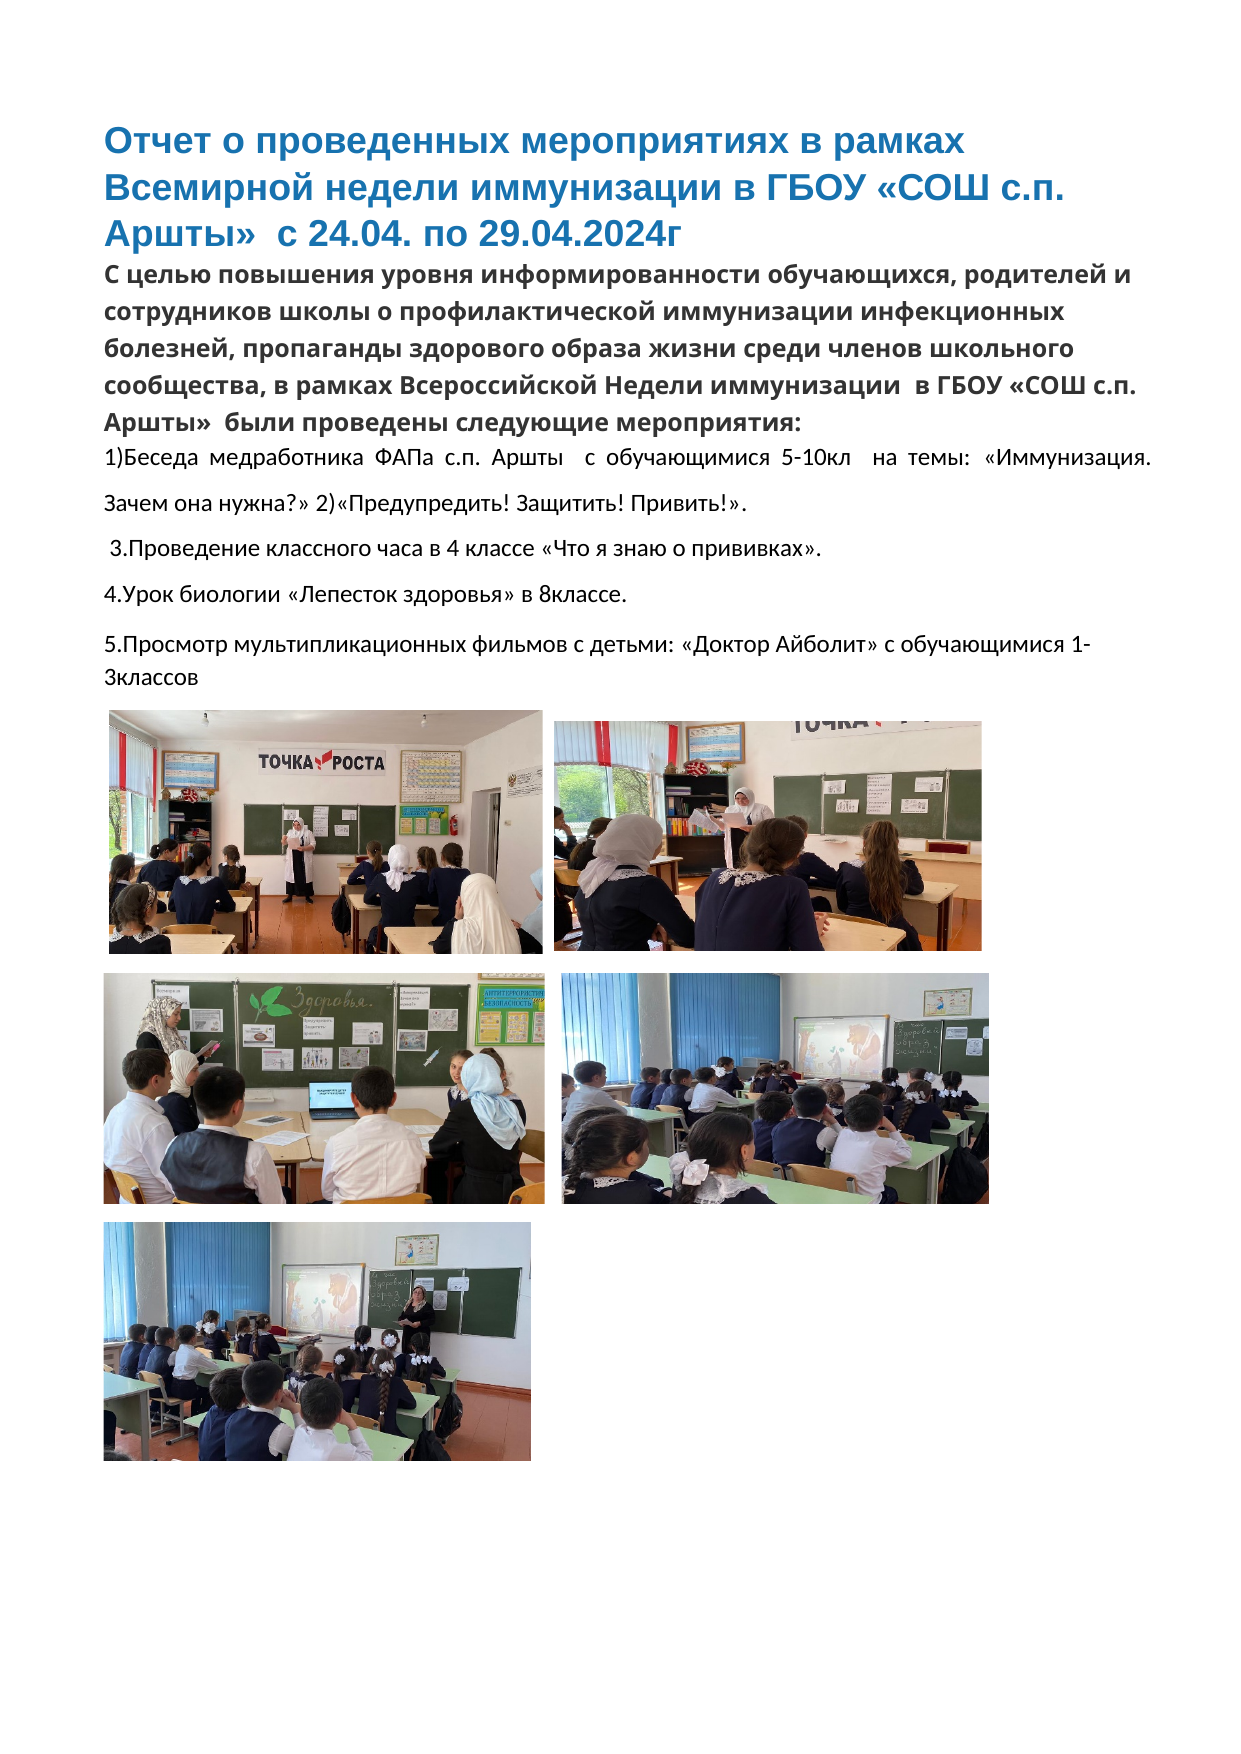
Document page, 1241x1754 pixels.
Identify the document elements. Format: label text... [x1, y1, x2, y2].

text 3.Проведение классного часа в 4 классе «Что я знаю о прививках». [103, 532, 1152, 563]
picture [103, 1222, 531, 1461]
picture [109, 710, 543, 954]
picture [561, 973, 989, 1204]
text 5.Просмотр мультипликационных фильмов с детьми: «Доктор Айболит» с обучающимися 1-3классов [103, 628, 1152, 691]
picture [103, 973, 545, 1204]
picture [554, 721, 982, 951]
text 1)Беседа медработника ФАПа с.п. Аршты с обучающимися 5-10кл на темы: «Иммунизация. Зачем она нужна?» 2)«Предупредить! Защитить! Привить!». [103, 441, 1152, 517]
text 4.Урок биологии «Лепесток здоровья» в 8классе. [103, 578, 1152, 609]
subtitle Отчет о проведенных мероприятиях в рамках Всемирной недели иммунизации в ГБОУ «СОШ с.п. Аршты» с 24.04. по 29.04.2024г С целью повышения уровня информированности обучающихся, родителей и сотрудников школы о профилактической иммунизации инфекционных болезней, пропаганды здорового образа жизни среди членов школьного сообщества, в рамках Всероссийской Недели иммунизации в ГБОУ «СОШ с.п. Аршты» были проведены следующие мероприятия: [103, 118, 1152, 438]
